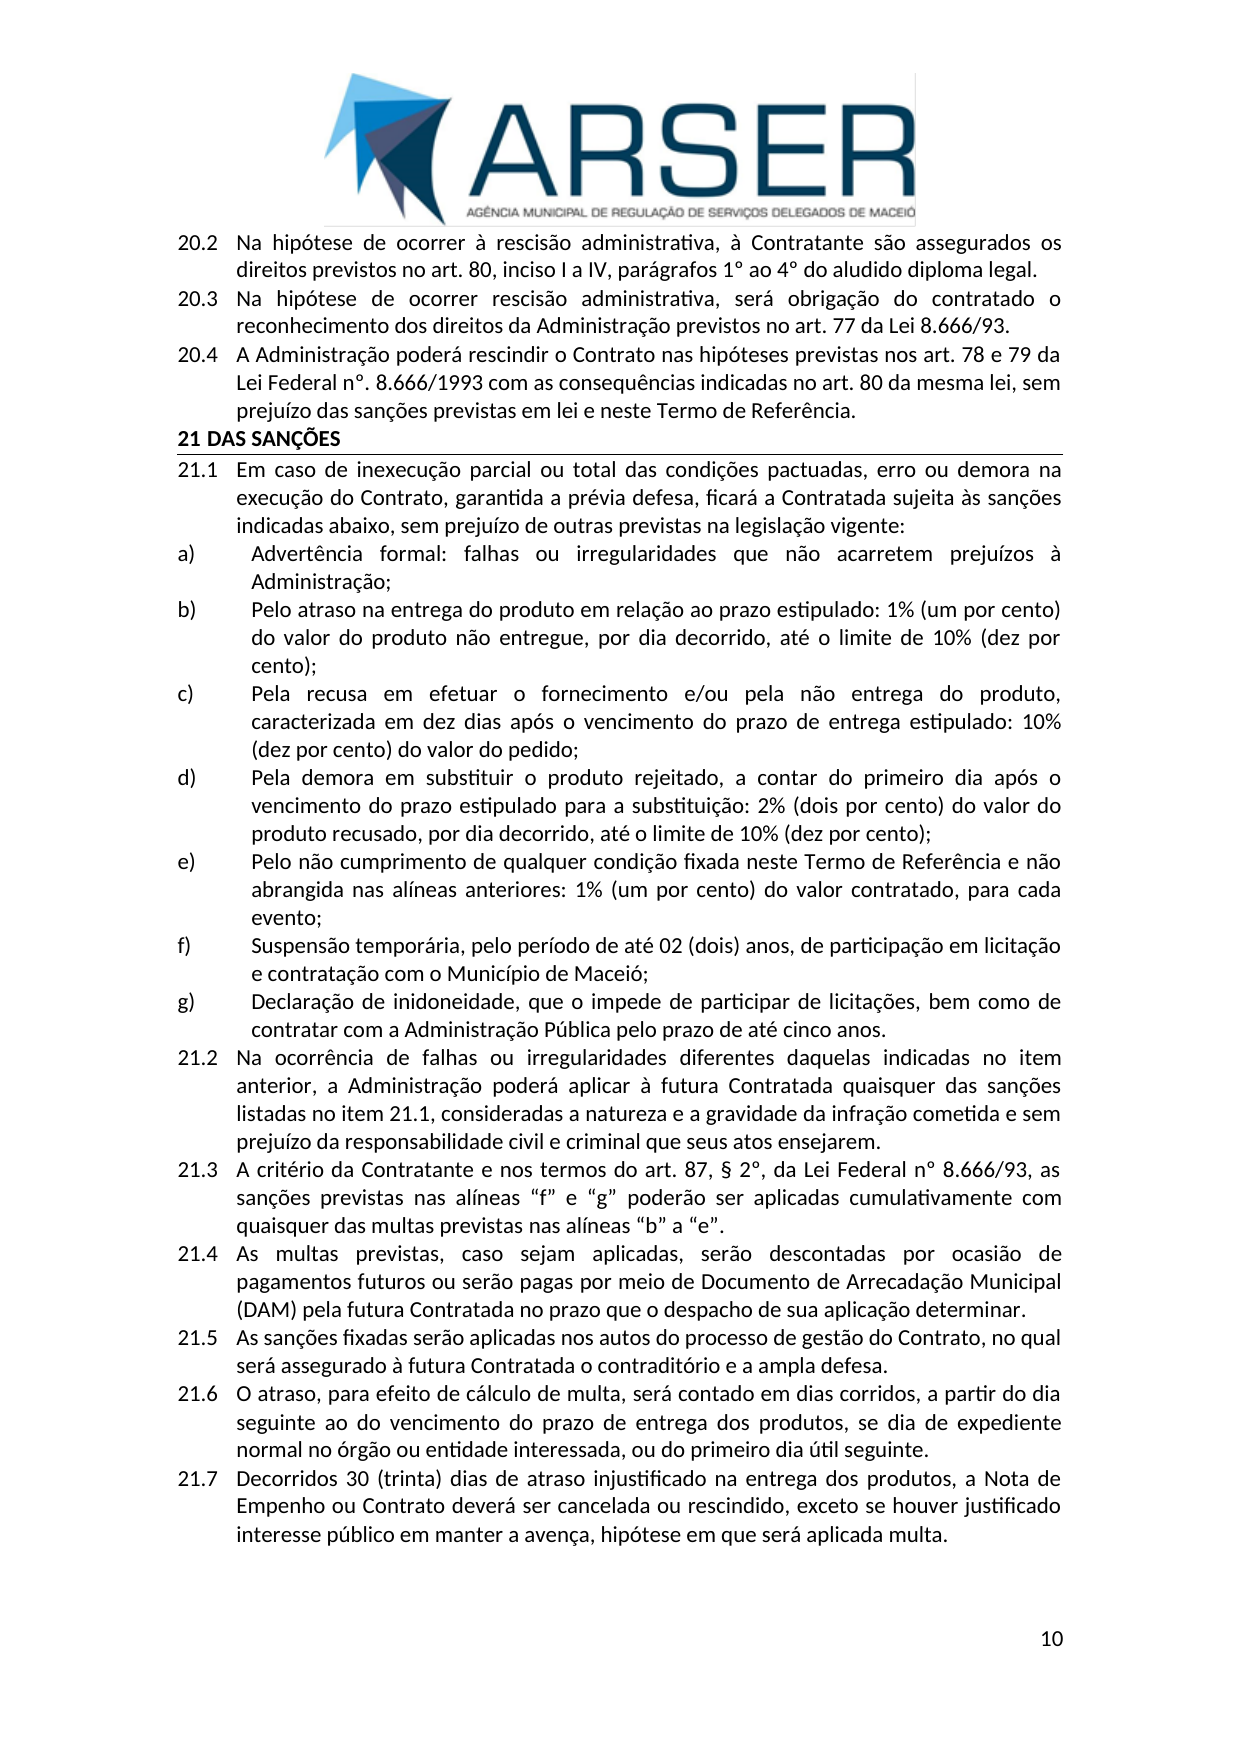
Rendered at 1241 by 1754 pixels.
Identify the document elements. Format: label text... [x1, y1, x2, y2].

list Decorridos 30 (trinta) dias de atraso injustificado na entrega dos produtos, a Nota de Empenho ou Contrato deverá ser cancelada ou rescindido, exceto se houver justificado interesse público em manter a avença, hipótese em que será aplicada multa. [177, 1464, 1063, 1548]
list Na ocorrência de falhas ou irregularidades diferentes daquelas indicadas no item anterior, a Administração poderá aplicar à futura Contratada quaisquer das sanções listadas no item 21.1, consideradas a natureza e a gravidade da infração cometida e sem prejuízo da responsabilidade civil e criminal que seus atos ensejarem. [177, 1043, 1063, 1155]
list Pelo não cumprimento de qualquer condição fixada neste Termo de Referência e não abrangida nas alíneas anteriores: 1% (um por cento) do valor contratado, para cada evento; [177, 847, 1063, 931]
list Pela recusa em efetuar o fornecimento e/ou pela não entrega do produto, caracterizada em dez dias após o vencimento do prazo de entrega estipulado: 10% (dez por cento) do valor do pedido; [177, 679, 1063, 763]
list DAS SANÇÕES [177, 424, 1063, 454]
list Na hipótese de ocorrer rescisão administrativa, será obrigação do contratado o reconhecimento dos direitos da Administração previstos no art. 77 da Lei 8.666/93. [177, 284, 1063, 340]
list Pela demora em substituir o produto rejeitado, a contar do primeiro dia após o vencimento do prazo estipulado para a substituição: 2% (dois por cento) do valor do produto recusado, por dia decorrido, até o limite de 10% (dez por cento); [177, 763, 1063, 847]
list A critério da Contratante e nos termos do art. 87, § 2º, da Lei Federal nº 8.666/93, as sanções previstas nas alíneas “f” e “g” poderão ser aplicadas cumulativamente com quaisquer das multas previstas nas alíneas “b” a “e”. [177, 1155, 1063, 1239]
list Na hipótese de ocorrer à rescisão administrativa, à Contratante são assegurados os direitos previstos no art. 80, inciso I a IV, parágrafos 1º ao 4º do aludido diploma legal. [177, 228, 1063, 284]
list As multas previstas, caso sejam aplicadas, serão descontadas por ocasião de pagamentos futuros ou serão pagas por meio de Documento de Arrecadação Municipal (DAM) pela futura Contratada no prazo que o despacho de sua aplicação determinar. [177, 1239, 1063, 1323]
list Em caso de inexecução parcial ou total das condições pactuadas, erro ou demora na execução do Contrato, garantida a prévia defesa, ficará a Contratada sujeita às sanções indicadas abaixo, sem prejuízo de outras previstas na legislação vigente: [177, 455, 1063, 539]
list O atraso, para efeito de cálculo de multa, será contado em dias corridos, a partir do dia seguinte ao do vencimento do prazo de entrega dos produtos, se dia de expediente normal no órgão ou entidade interessada, ou do primeiro dia útil seguinte. [177, 1379, 1063, 1464]
picture [324, 73, 917, 228]
list Declaração de inidoneidade, que o impede de participar de licitações, bem como de contratar com a Administração Pública pelo prazo de até cinco anos. [177, 987, 1063, 1043]
list As sanções fixadas serão aplicadas nos autos do processo de gestão do Contrato, no qual será assegurado à futura Contratada o contraditório e a ampla defesa. [177, 1323, 1063, 1379]
list Advertência formal: falhas ou irregularidades que não acarretem prejuízos à Administração; [177, 539, 1063, 595]
list Pelo atraso na entrega do produto em relação ao prazo estipulado: 1% (um por cento) do valor do produto não entregue, por dia decorrido, até o limite de 10% (dez por cento); [177, 595, 1063, 679]
list Suspensão temporária, pelo período de até 02 (dois) anos, de participação em licitação e contratação com o Município de Maceió; [177, 931, 1063, 987]
list A Administração poderá rescindir o Contrato nas hipóteses previstas nos art. 78 e 79 da Lei Federal nº. 8.666/1993 com as consequências indicadas no art. 80 da mesma lei, sem prejuízo das sanções previstas em lei e neste Termo de Referência. [177, 340, 1063, 424]
